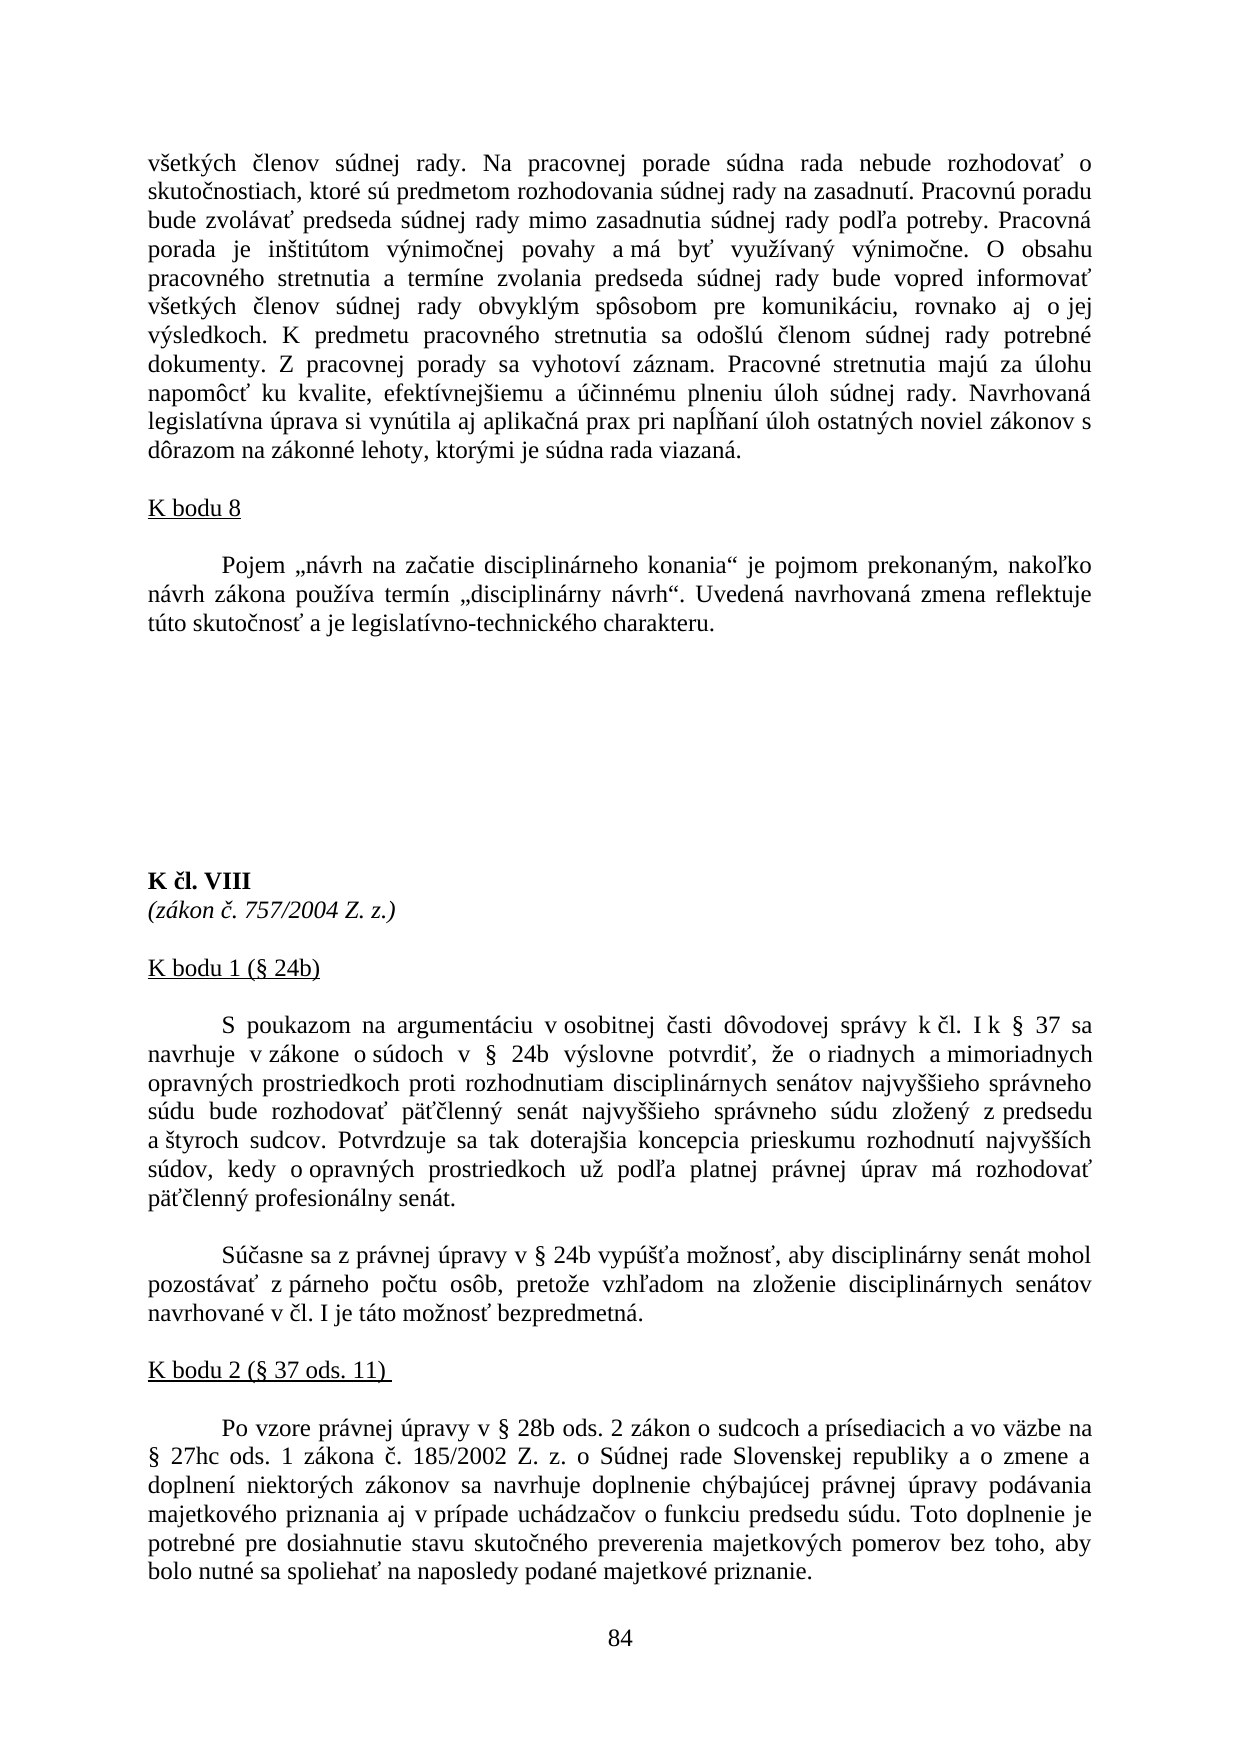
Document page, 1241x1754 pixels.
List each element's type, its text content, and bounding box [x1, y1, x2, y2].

text K bodu 2 (§ 37 ods. 11) [148, 1355, 1092, 1384]
text Súčasne sa z právnej úpravy v § 24b vypúšťa možnosť, aby disciplinárny senát mohol pozostávať z párneho počtu osôb, pretože vzhľadom na zloženie disciplinárnych senátov navrhované v čl. I je táto možnosť bezpredmetná. [148, 1240, 1092, 1326]
text K bodu 1 (§ 24b) [148, 953, 1092, 981]
text Pojem „návrh na začatie disciplinárneho konania“ je pojmom prekonaným, nakoľko návrh zákona používa termín „disciplinárny návrh“. Uvedená navrhovaná zmena reflektuje túto skutočnosť a je legislatívno-technického charakteru. [148, 550, 1092, 636]
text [148, 148, 1092, 464]
text K čl. VIII [148, 866, 1092, 895]
text S poukazom na argumentáciu v osobitnej časti dôvodovej správy k čl. I k § 37 sa navrhuje v zákone o súdoch v § 24b výslovne potvrdiť, že o riadnych a mimoriadnych opravných prostriedkoch proti rozhodnutiam disciplinárnych senátov najvyššieho správneho súdu bude rozhodovať päťčlenný senát najvyššieho správneho súdu zložený z predsedu a štyroch sudcov. Potvrdzuje sa tak doterajšia koncepcia prieskumu rozhodnutí najvyšších súdov, kedy o opravných prostriedkoch už podľa platnej právnej úprav má rozhodovať päťčlenný profesionálny senát. [148, 1010, 1092, 1211]
text K bodu 8 [148, 493, 1092, 521]
text (zákon č. 757/2004 Z. z.) [148, 895, 1092, 924]
text Po vzore právnej úpravy v § 28b ods. 2 zákon o sudcoch a prísediacich a vo väzbe na § 27hc ods. 1 zákona č. 185/2002 Z. z. o Súdnej rade Slovenskej republiky a o zmene a doplnení niektorých zákonov sa navrhuje doplnenie chýbajúcej právnej úpravy podávania majetkového priznania aj v prípade uchádzačov o funkciu predsedu súdu. Toto doplnenie je potrebné pre dosiahnutie stavu skutočného preverenia majetkových pomerov bez toho, aby bolo nutné sa spoliehať na naposledy podané majetkové priznanie. [148, 1413, 1092, 1585]
